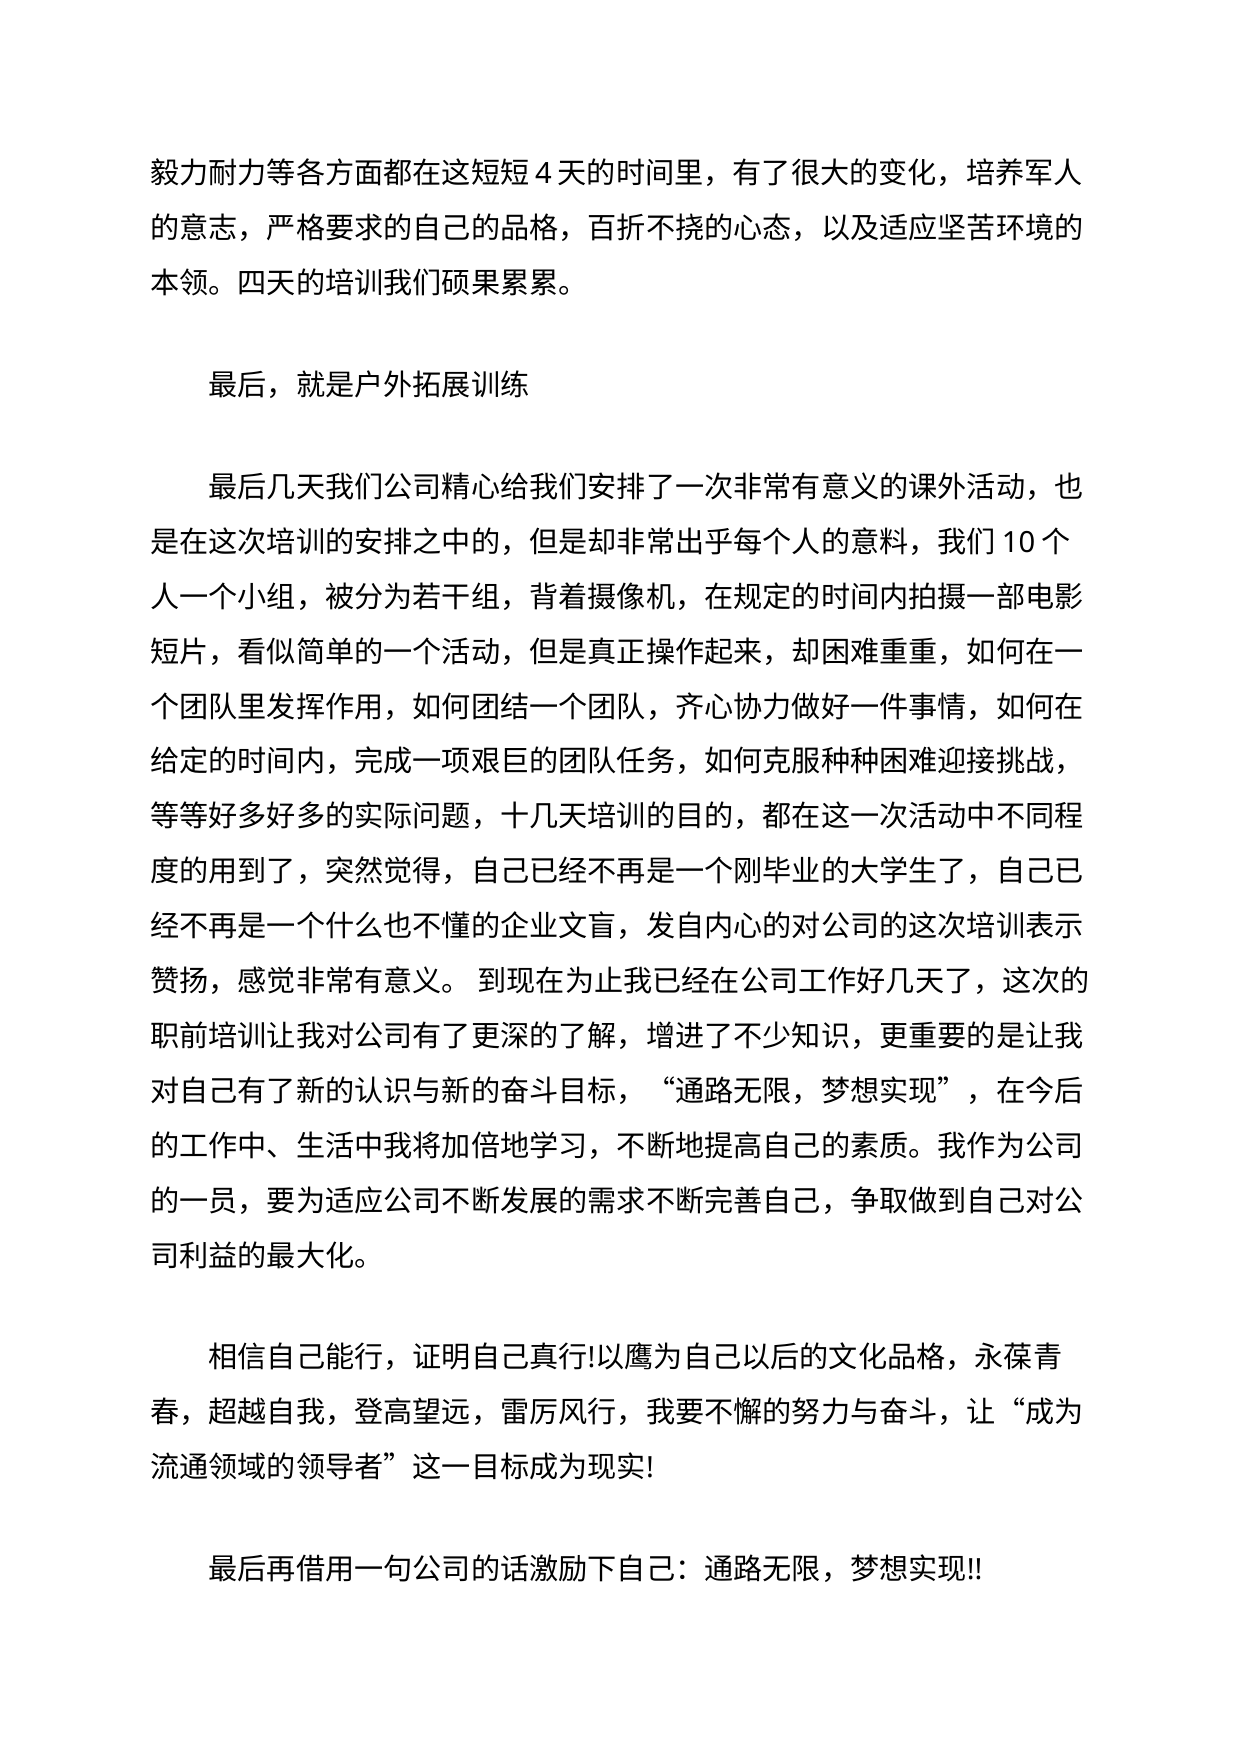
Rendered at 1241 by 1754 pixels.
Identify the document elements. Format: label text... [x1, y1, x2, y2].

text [150, 150, 1090, 302]
text 最后再借用一句公司的话激励下自己：通路无限，梦想实现!! [150, 1546, 1090, 1588]
text 最后，就是户外拓展训练 [150, 362, 1090, 404]
text 相信自己能行，证明自己真行!以鹰为自己以后的文化品格，永葆青春，超越自我，登高望远，雷厉风行，我要不懈的努力与奋斗，让“成为流通领域的领导者”这一目标成为现实! [150, 1334, 1090, 1486]
text 最后几天我们公司精心给我们安排了一次非常有意义的课外活动，也是在这次培训的安排之中的，但是却非常出乎每个人的意料，我们10个人一个小组，被分为若干组，背着摄像机，在规定的时间内拍摄一部电影短片，看似简单的一个活动，但是真正操作起来，却困难重重，如何在一个团队里发挥作用，如何团结一个团队，齐心协力做好一件事情，如何在给定的时间内，完成一项艰巨的团队任务，如何克服种种困难迎接挑战，等等好多好多的实际问题，十几天培训的目的，都在这一次活动中不同程度的用到了，突然觉得，自己已经不再是一个刚毕业的大学生了，自己已经不再是一个什么也不懂的企业文盲，发自内心的对公司的这次培训表示赞扬，感觉非常有意义。 到现在为止我已经在公司工作好几天了，这次的职前培训让我对公司有了更深的了解，增进了不少知识，更重要的是让我对自己有了新的认识与新的奋斗目标，“通路无限，梦想实现”，在今后的工作中、生活中我将加倍地学习，不断地提高自己的素质。我作为公司的一员，要为适应公司不断发展的需求不断完善自己，争取做到自己对公司利益的最大化。 [150, 463, 1090, 1274]
